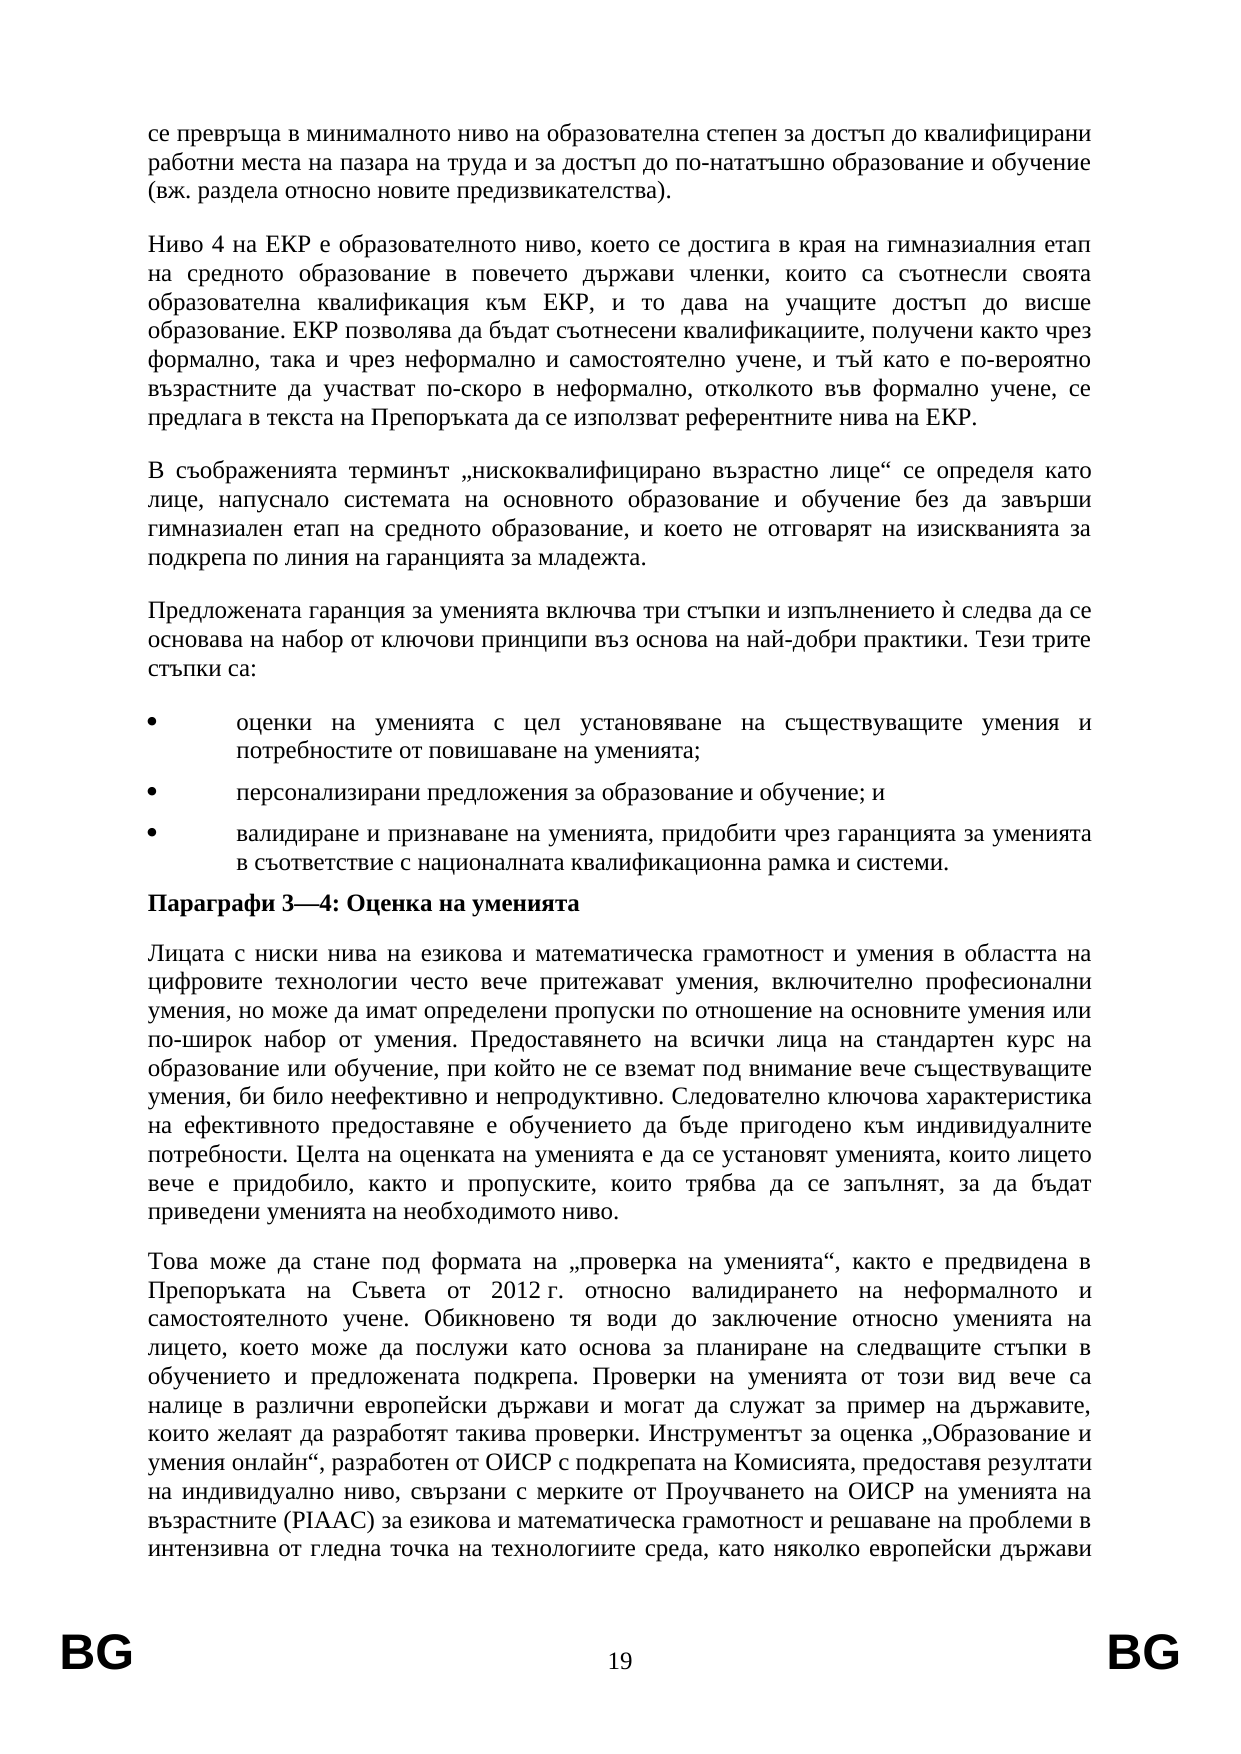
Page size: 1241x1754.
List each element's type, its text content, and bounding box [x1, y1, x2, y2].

text Предложената гаранция за уменията включва три стъпки и изпълнението ѝ следва да се основава на набор от ключови принципи въз основа на най-добри практики. Тези трите стъпки са: [148, 596, 1093, 682]
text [148, 1246, 1093, 1562]
text Лицата с ниски нива на езикова и математическа грамотност и умения в областта на цифровите технологии често вече притежават умения, включително професионални умения, но може да имат определени пропуски по отношение на основните умения или по-широк набор от умения. Предоставянето на всички лица на стандартен курс на образование или обучение, при който не се вземат под внимание вече съществуващите умения, би било неефективно и непродуктивно. Следователно ключова характеристика на ефективното предоставяне е обучението да бъде пригодено към индивидуалните потребности. Целта на оценката на уменията е да се установят уменията, които лицето вече е придобило, както и пропуските, които трябва да се запълнят, за да бъдат приведени уменията на необходимото ниво. [148, 938, 1093, 1225]
text Ниво 4 на ЕКР е образователното ниво, което се достига в края на гимназиалния етап на средното образование в повечето държави членки, които са съотнесли своята образователна квалификация към ЕКР, и то дава на учащите достъп до висше образование. ЕКР позволява да бъдат съотнесени квалификациите, получени както чрез формално, така и чрез неформално и самостоятелно учене, и тъй като е по-вероятно възрастните да участват по-скоро в неформално, отколкото във формално учене, се предлага в текста на Препоръката да се използват референтните нива на ЕКР. [148, 229, 1093, 431]
text В съображенията терминът „нискоквалифицирано възрастно лице“ се определя като лице, напуснало системата на основното образование и обучение без да завърши гимназиален етап на средното образование, и което не отговарят на изискванията за подкрепа по линия на гаранцията за младежта. [148, 456, 1093, 571]
text персонализирани предложения за образование и обучение; и [148, 777, 1093, 806]
text валидиране и признаване на уменията, придобити чрез гаранцията за уменията в съответствие с националната квалификационна рамка и системи. [148, 818, 1093, 876]
text оценки на уменията с цел установяване на съществуващите умения и потребностите от повишаване на уменията; [148, 707, 1093, 764]
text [148, 118, 1093, 204]
text Параграфи 3—4: Оценка на уменията [148, 888, 1093, 917]
